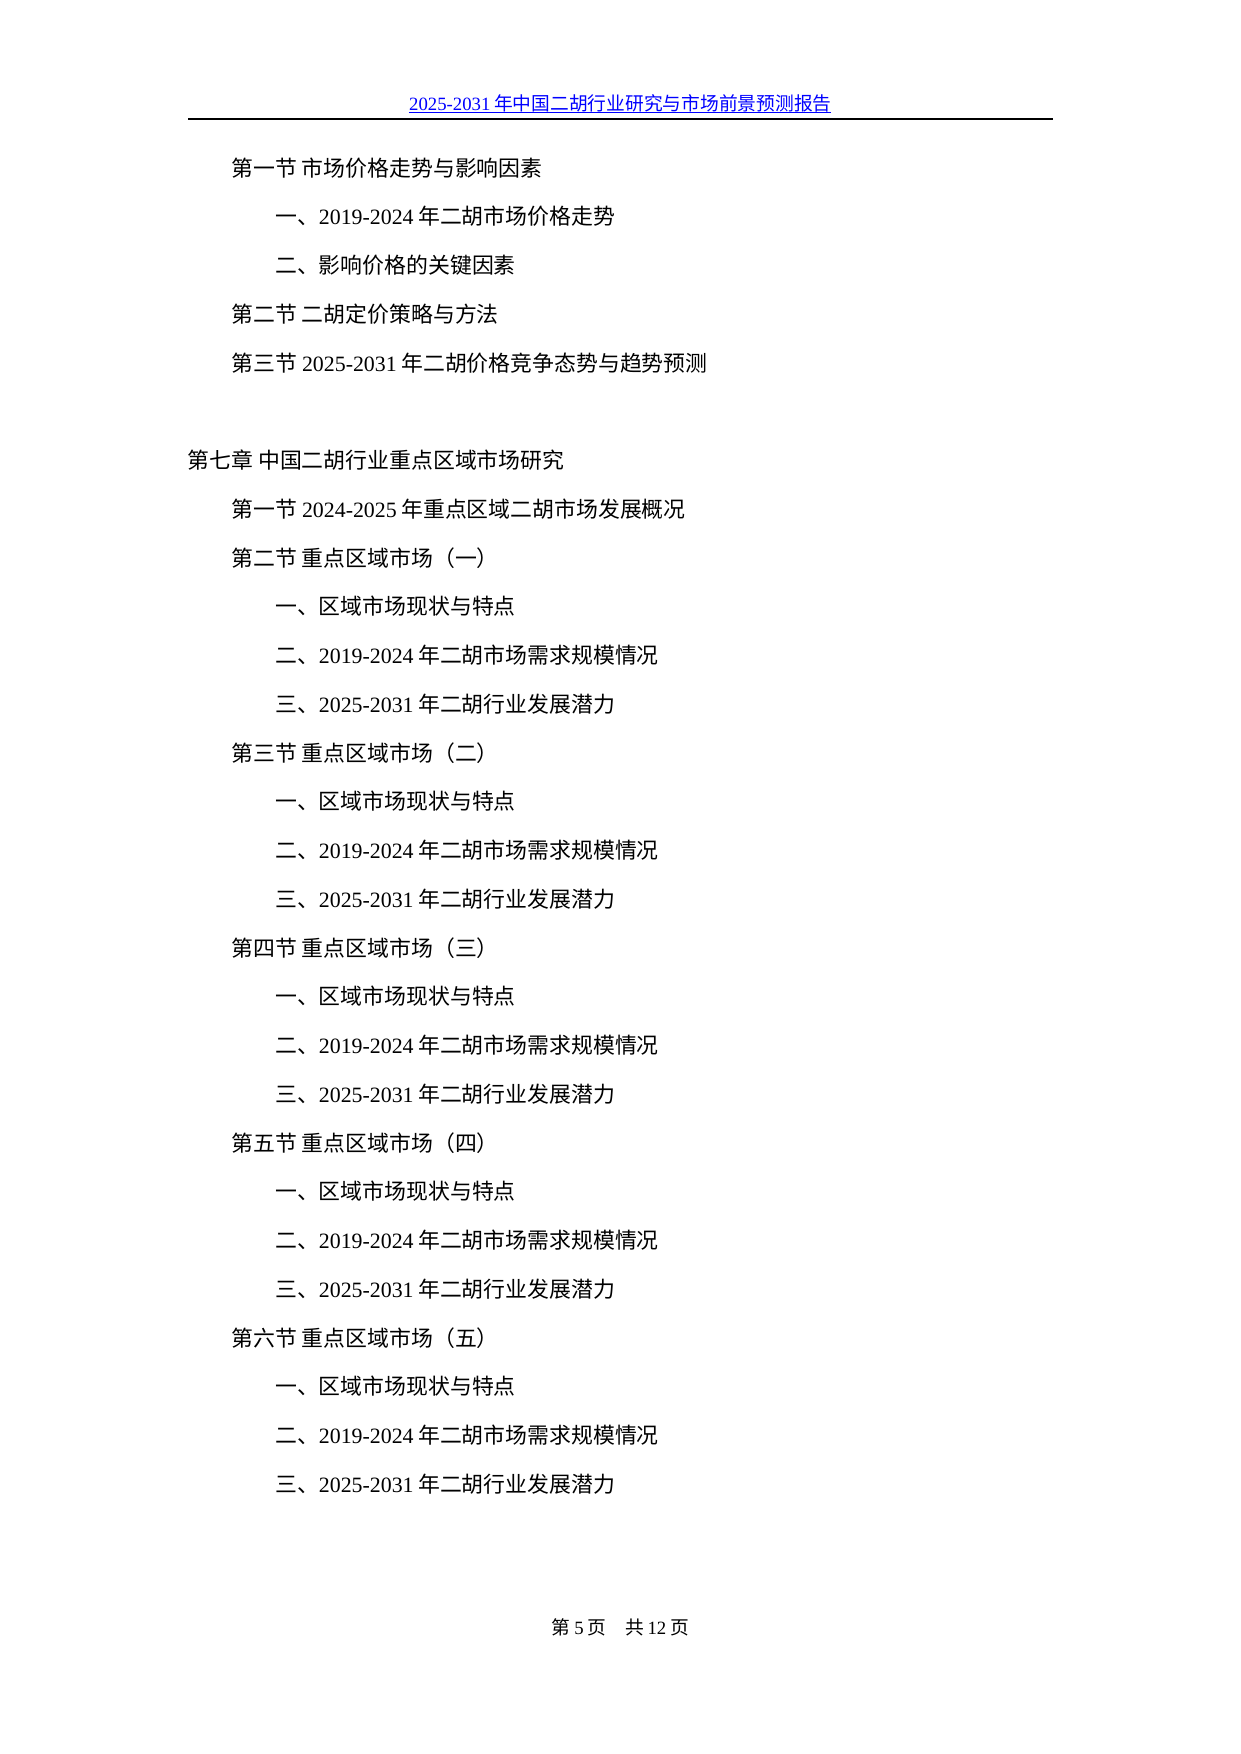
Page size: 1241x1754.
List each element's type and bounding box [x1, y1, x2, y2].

text [187, 150, 1053, 1499]
